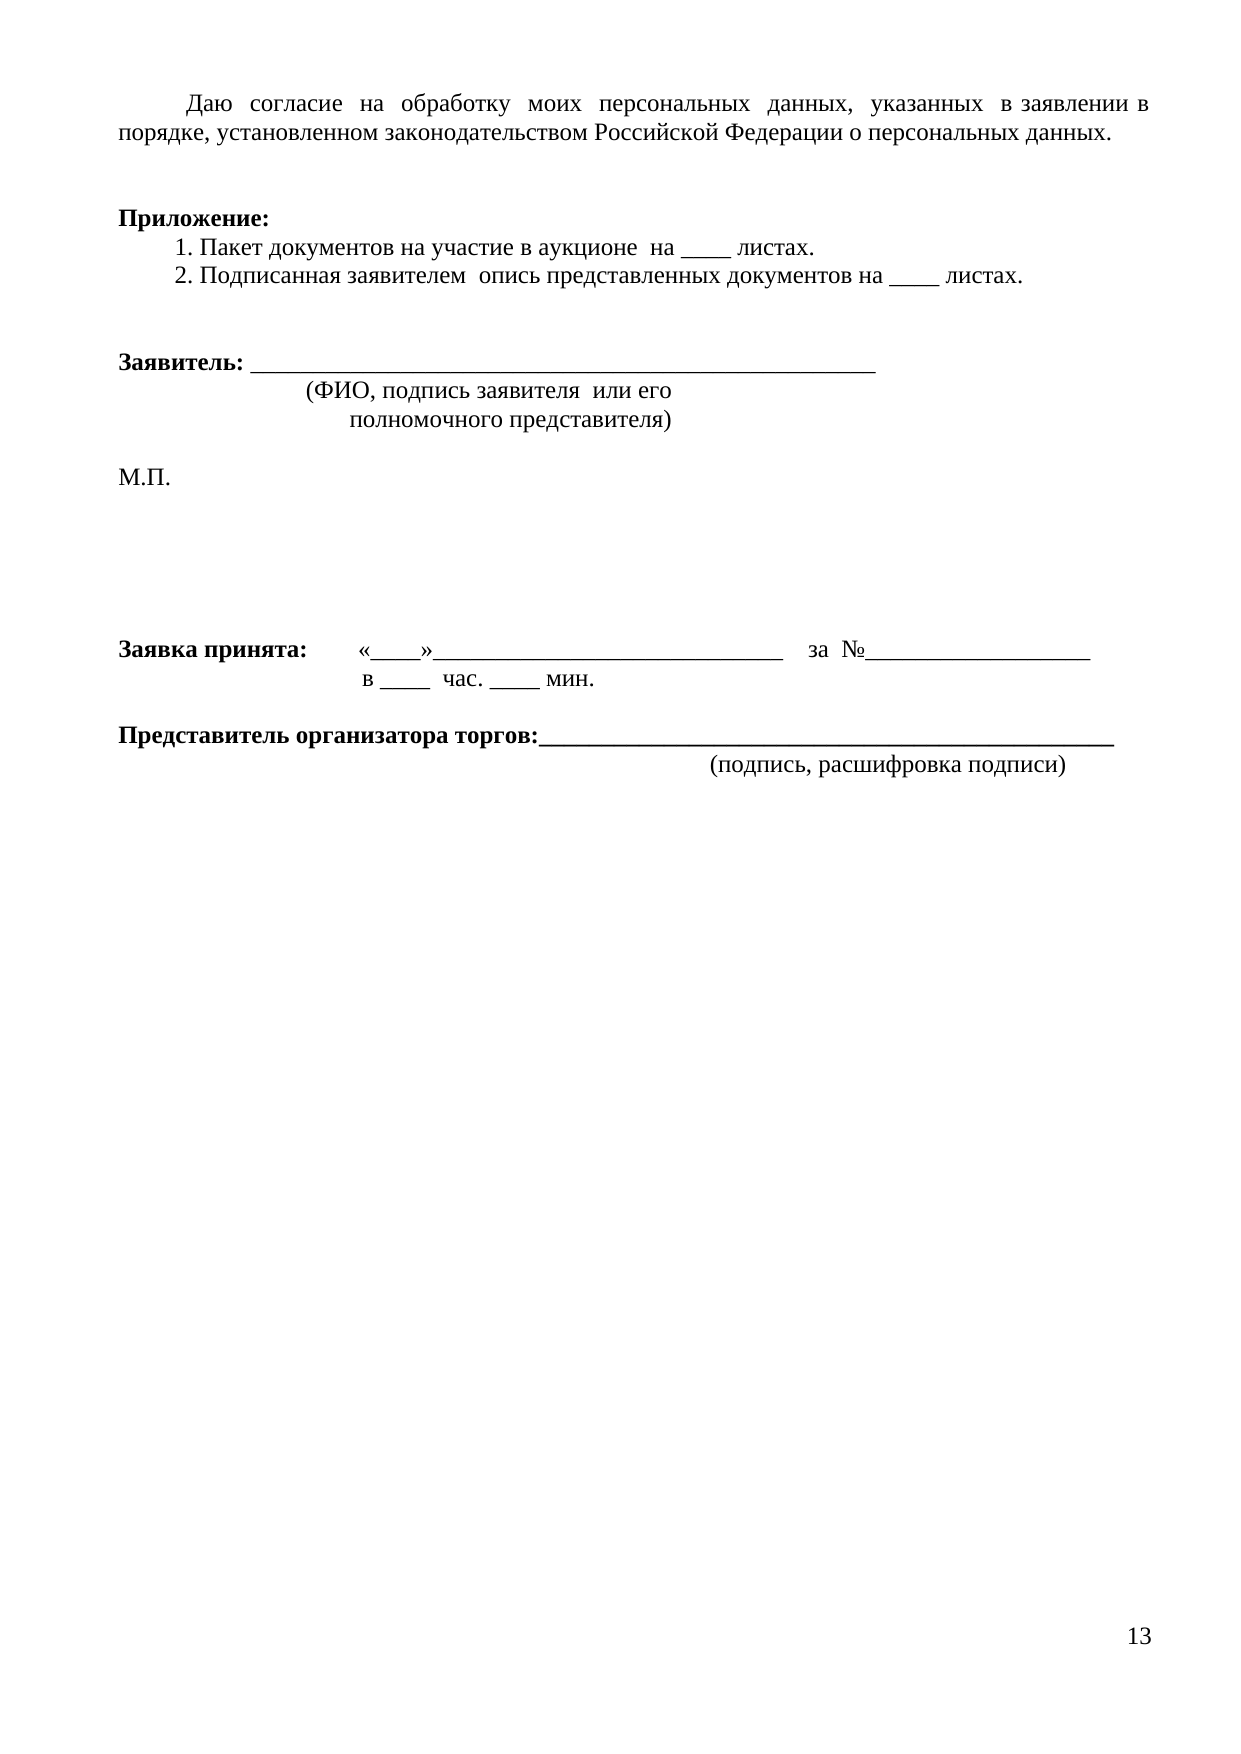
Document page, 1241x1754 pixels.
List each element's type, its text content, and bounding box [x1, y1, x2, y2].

text Приложение: [118, 203, 1152, 232]
text полномочного представителя) [118, 404, 1152, 433]
text 2. Подписанная заявителем опись представленных документов на ____ листах. [118, 260, 1152, 289]
text Представитель организатора торгов:______________________________________________ [118, 720, 1152, 749]
text (ФИО, подпись заявителя или его [118, 375, 1152, 404]
text 1. Пакет документов на участие в аукционе на ____ листах. [118, 232, 1152, 260]
text М.П. [118, 462, 1152, 490]
text Заявка принята: «____»____________________________ за №__________________ [118, 634, 1152, 663]
text Заявитель: __________________________________________________ [118, 347, 1152, 375]
text Даю согласие на обработку моих персональных данных, указанных в заявлении в порядке, установленном законодательством Российской Федерации о персональных данных. [118, 88, 1152, 145]
text (подпись, расшифровка подписи) Приложение № 2 [624, 749, 1152, 778]
text в ____ час. ____ мин. [118, 663, 1152, 692]
